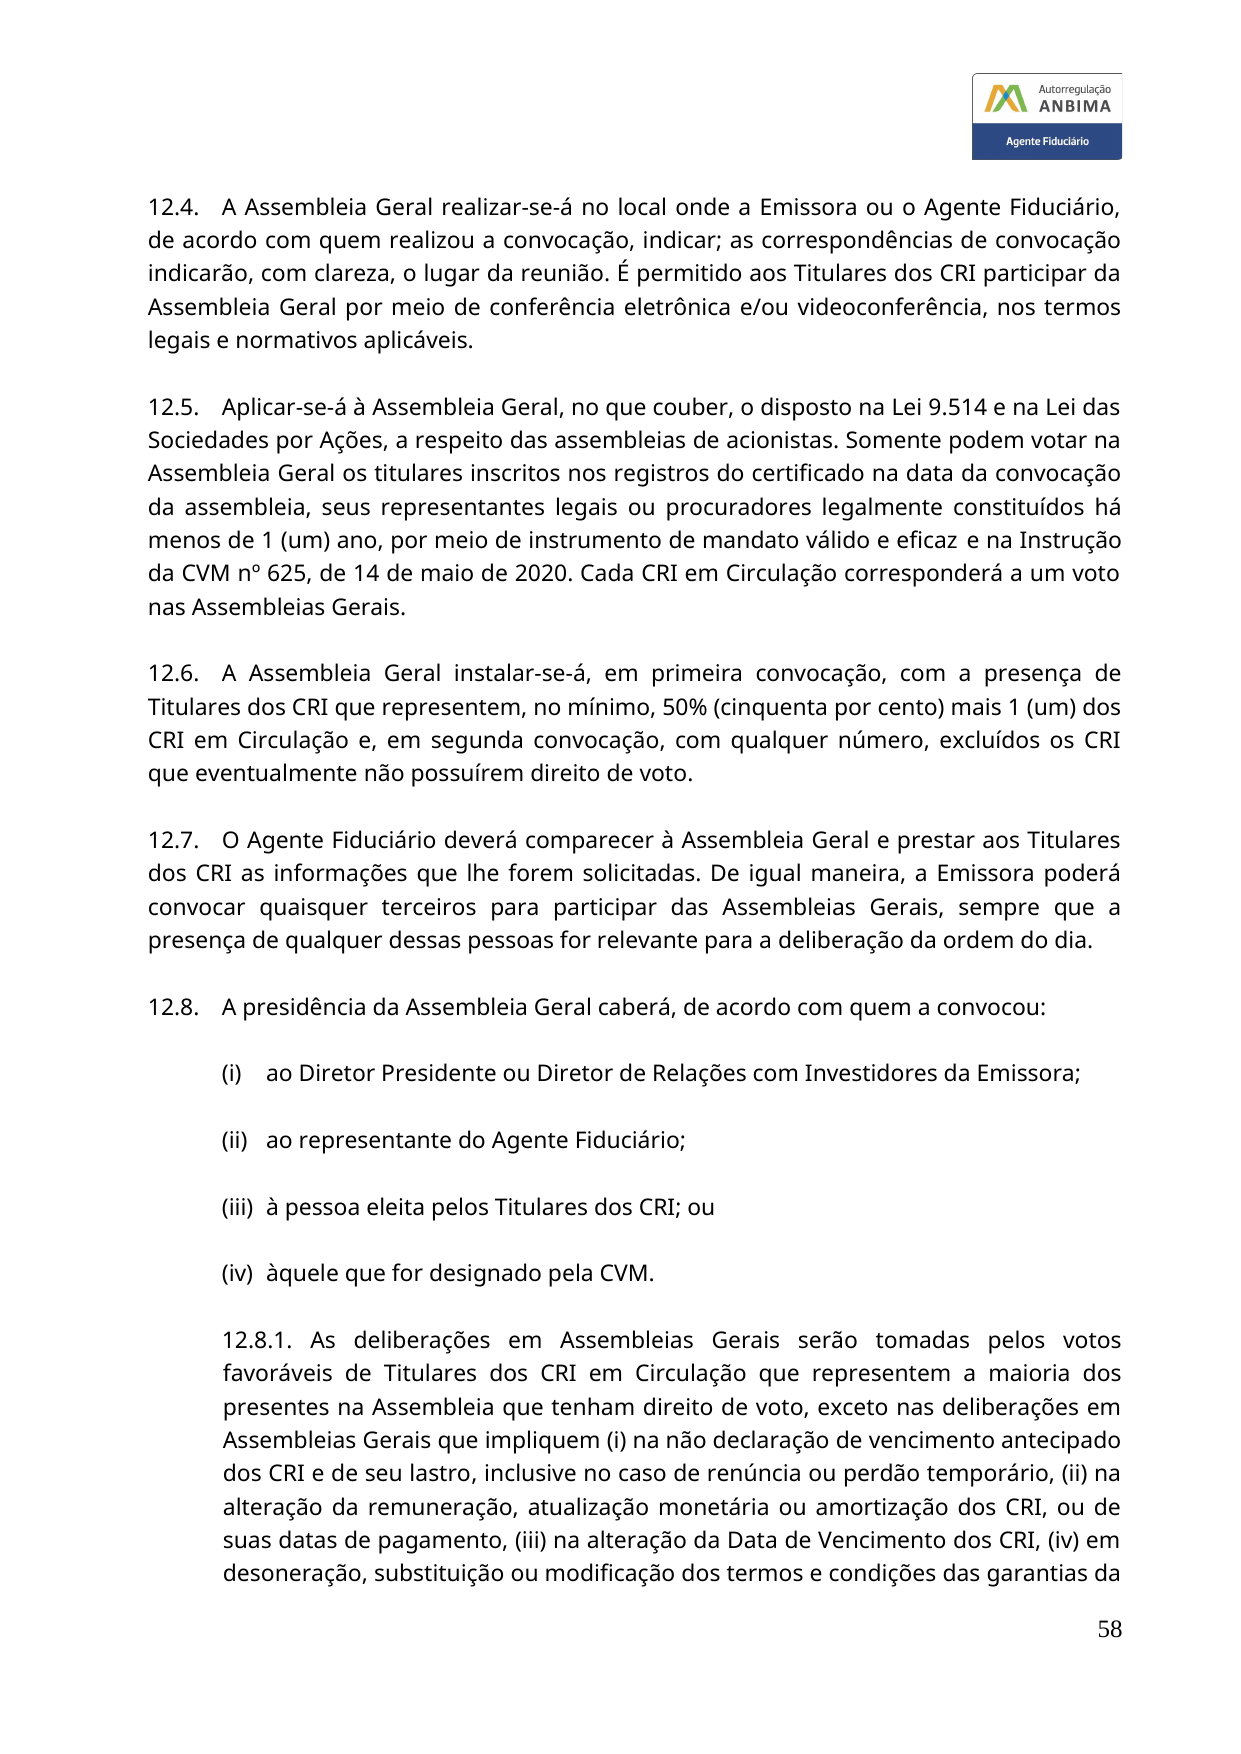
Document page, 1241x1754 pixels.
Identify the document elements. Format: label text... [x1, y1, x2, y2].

list A presidência da Assembleia Geral caberá, de acordo com quem a convocou: [148, 988, 1122, 1022]
list ao representante do Agente Fiduciário; [222, 1122, 1122, 1155]
list A Assembleia Geral realizar-se-á no local onde a Emissora ou o Agente Fiduciário, de acordo com quem realizou a convocação, indicar; as correspondências de convocação indicarão, com clareza, o lugar da reunião. É permitido aos Titulares dos CRI participar da Assembleia Geral por meio de conferência eletrônica e/ou videoconferência, nos termos legais e normativos aplicáveis. [148, 188, 1122, 355]
list ao Diretor Presidente ou Diretor de Relações com Investidores da Emissora; [222, 1055, 1122, 1088]
list A Assembleia Geral instalar-se-á, em primeira convocação, com a presença de Titulares dos CRI que representem, no mínimo, 50% (cinquenta por cento) mais 1 (um) dos CRI em Circulação e, em segunda convocação, com qualquer número, excluídos os CRI que eventualmente não possuírem direito de voto. [148, 655, 1122, 788]
list O Agente Fiduciário deverá comparecer à Assembleia Geral e prestar aos Titulares dos CRI as informações que lhe forem solicitadas. De igual maneira, a Emissora poderá convocar quaisquer terceiros para participar das Assembleias Gerais, sempre que a presença de qualquer dessas pessoas for relevante para a deliberação da ordem do dia. [148, 822, 1122, 955]
list à pessoa eleita pelos Titulares dos CRI; ou [222, 1188, 1122, 1222]
list Aplicar-se-á à Assembleia Geral, no que couber, o disposto na Lei 9.514 e na Lei das Sociedades por Ações, a respeito das assembleias de acionistas. Somente podem votar na Assembleia Geral os titulares inscritos nos registros do certificado na data da convocação da assembleia, seus representantes legais ou procuradores legalmente constituídos há menos de 1 (um) ano, por meio de instrumento de mandato válido e eficaz e na Instrução da CVM nº 625, de 14 de maio de 2020. Cada CRI em Circulação corresponderá a um voto nas Assembleias Gerais. [148, 388, 1122, 622]
picture [972, 73, 1123, 160]
list àquele que for designado pela CVM. [222, 1255, 1122, 1288]
